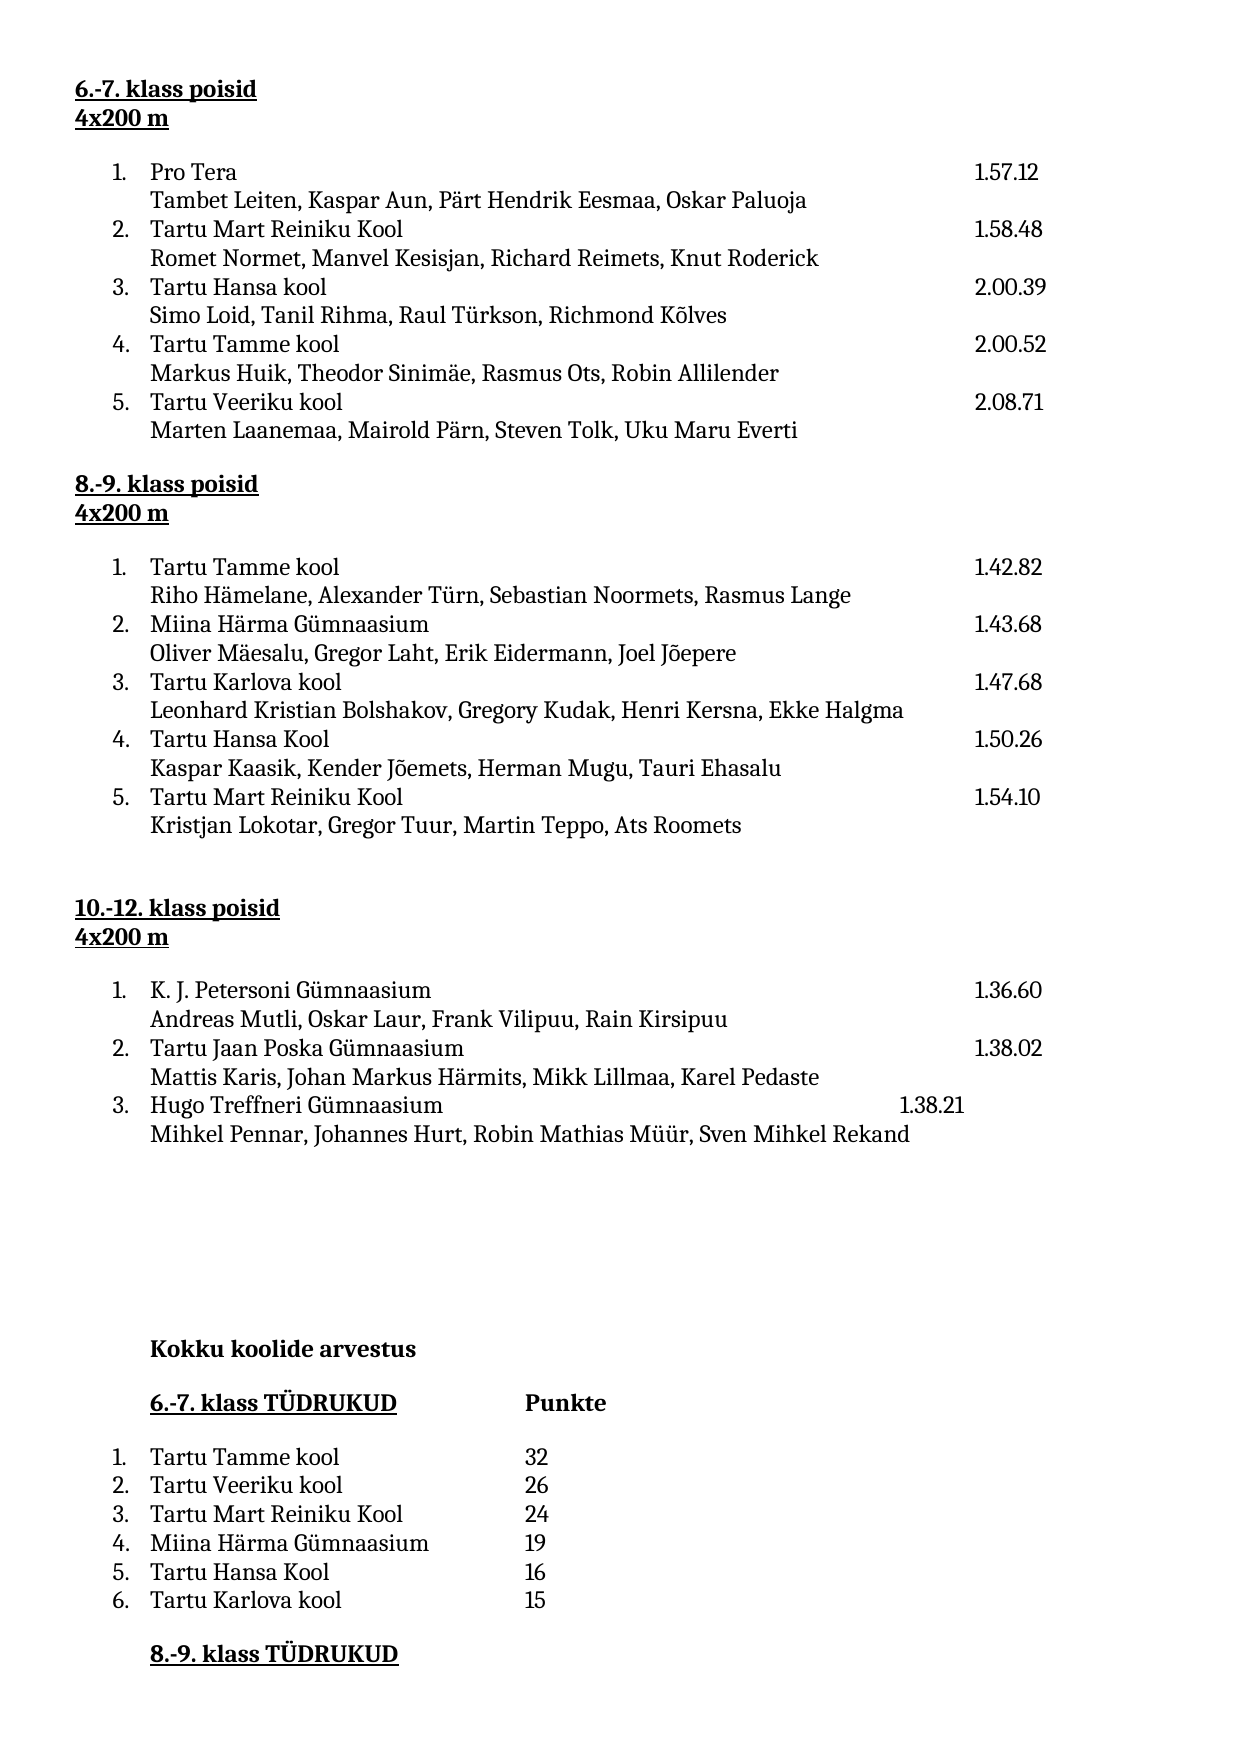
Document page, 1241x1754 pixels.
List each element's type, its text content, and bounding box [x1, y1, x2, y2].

list Hugo Treffneri Gümnaasium 1.38.21 Mihkel Pennar, Johannes Hurt, Robin Mathias Müür, Sven Mihkel Rekand [112, 1091, 1165, 1149]
list Tartu Karlova kool 1.47.68 Leonhard Kristian Bolshakov, Gregory Kudak, Henri Kersna, Ekke Halgma [112, 667, 1165, 725]
list Miina Härma Gümnaasium 1.43.68 Oliver Mäesalu, Gregor Laht, Erik Eidermann, Joel Jõepere [112, 610, 1165, 667]
list Tartu Mart Reiniku Kool 1.54.10 Kristjan Lokotar, Gregor Tuur, Martin Teppo, Ats Roomets [112, 782, 1165, 869]
list Tartu Veeriku kool 2.08.71 [112, 387, 1165, 416]
text Romet Normet, Manvel Kesisjan, Richard Reimets, Knut Roderick [150, 244, 1165, 272]
text 6.-7. klass TÜDRUKUD Punkte [150, 1389, 1165, 1417]
list Pro Tera 1.57.12 [112, 157, 1165, 186]
list Tartu Mart Reiniku Kool 24 [112, 1500, 1165, 1529]
list Tartu Karlova kool 15 [112, 1586, 1165, 1615]
text 8.-9. klass poisid 4x200 m [75, 470, 1165, 527]
list Tartu Mart Reiniku Kool 1.58.48 [112, 215, 1165, 244]
list Miina Härma Gümnaasium 19 [112, 1529, 1165, 1557]
list Tartu Hansa kool 2.00.39 [112, 272, 1165, 301]
list Tartu Tamme kool 32 [112, 1442, 1165, 1471]
text 10.-12. klass poisid 4x200 m [75, 894, 1165, 951]
list Tartu Tamme kool 1.42.82 Riho Hämelane, Alexander Türn, Sebastian Noormets, Rasmus Lange [112, 552, 1165, 610]
list Tartu Hansa Kool 16 [112, 1557, 1165, 1586]
list Tartu Hansa Kool 1.50.26 Kaspar Kaasik, Kender Jõemets, Herman Mugu, Tauri Ehasalu [112, 725, 1165, 782]
text Markus Huik, Theodor Sinimäe, Rasmus Ots, Robin Allilender [150, 359, 1165, 387]
text Kokku koolide arvestus [150, 1335, 1165, 1364]
list Tartu Tamme kool 2.00.52 [112, 330, 1165, 359]
list K. J. Petersoni Gümnaasium 1.36.60 Andreas Mutli, Oskar Laur, Frank Vilipuu, Rain Kirsipuu [112, 976, 1165, 1034]
text Marten Laanemaa, Mairold Pärn, Steven Tolk, Uku Maru Everti [150, 416, 1165, 445]
text 6.-7. klass poisid 4x200 m [75, 75, 1165, 132]
text Simo Loid, Tanil Rihma, Raul Türkson, Richmond Kõlves [150, 301, 1165, 330]
text 8.-9. klass TÜDRUKUD [150, 1640, 1165, 1669]
list Tartu Jaan Poska Gümnaasium 1.38.02 Mattis Karis, Johan Markus Härmits, Mikk Lillmaa, Karel Pedaste [112, 1034, 1165, 1091]
text Tambet Leiten, Kaspar Aun, Pärt Hendrik Eesmaa, Oskar Paluoja [150, 186, 1165, 215]
list Tartu Veeriku kool 26 [112, 1471, 1165, 1500]
